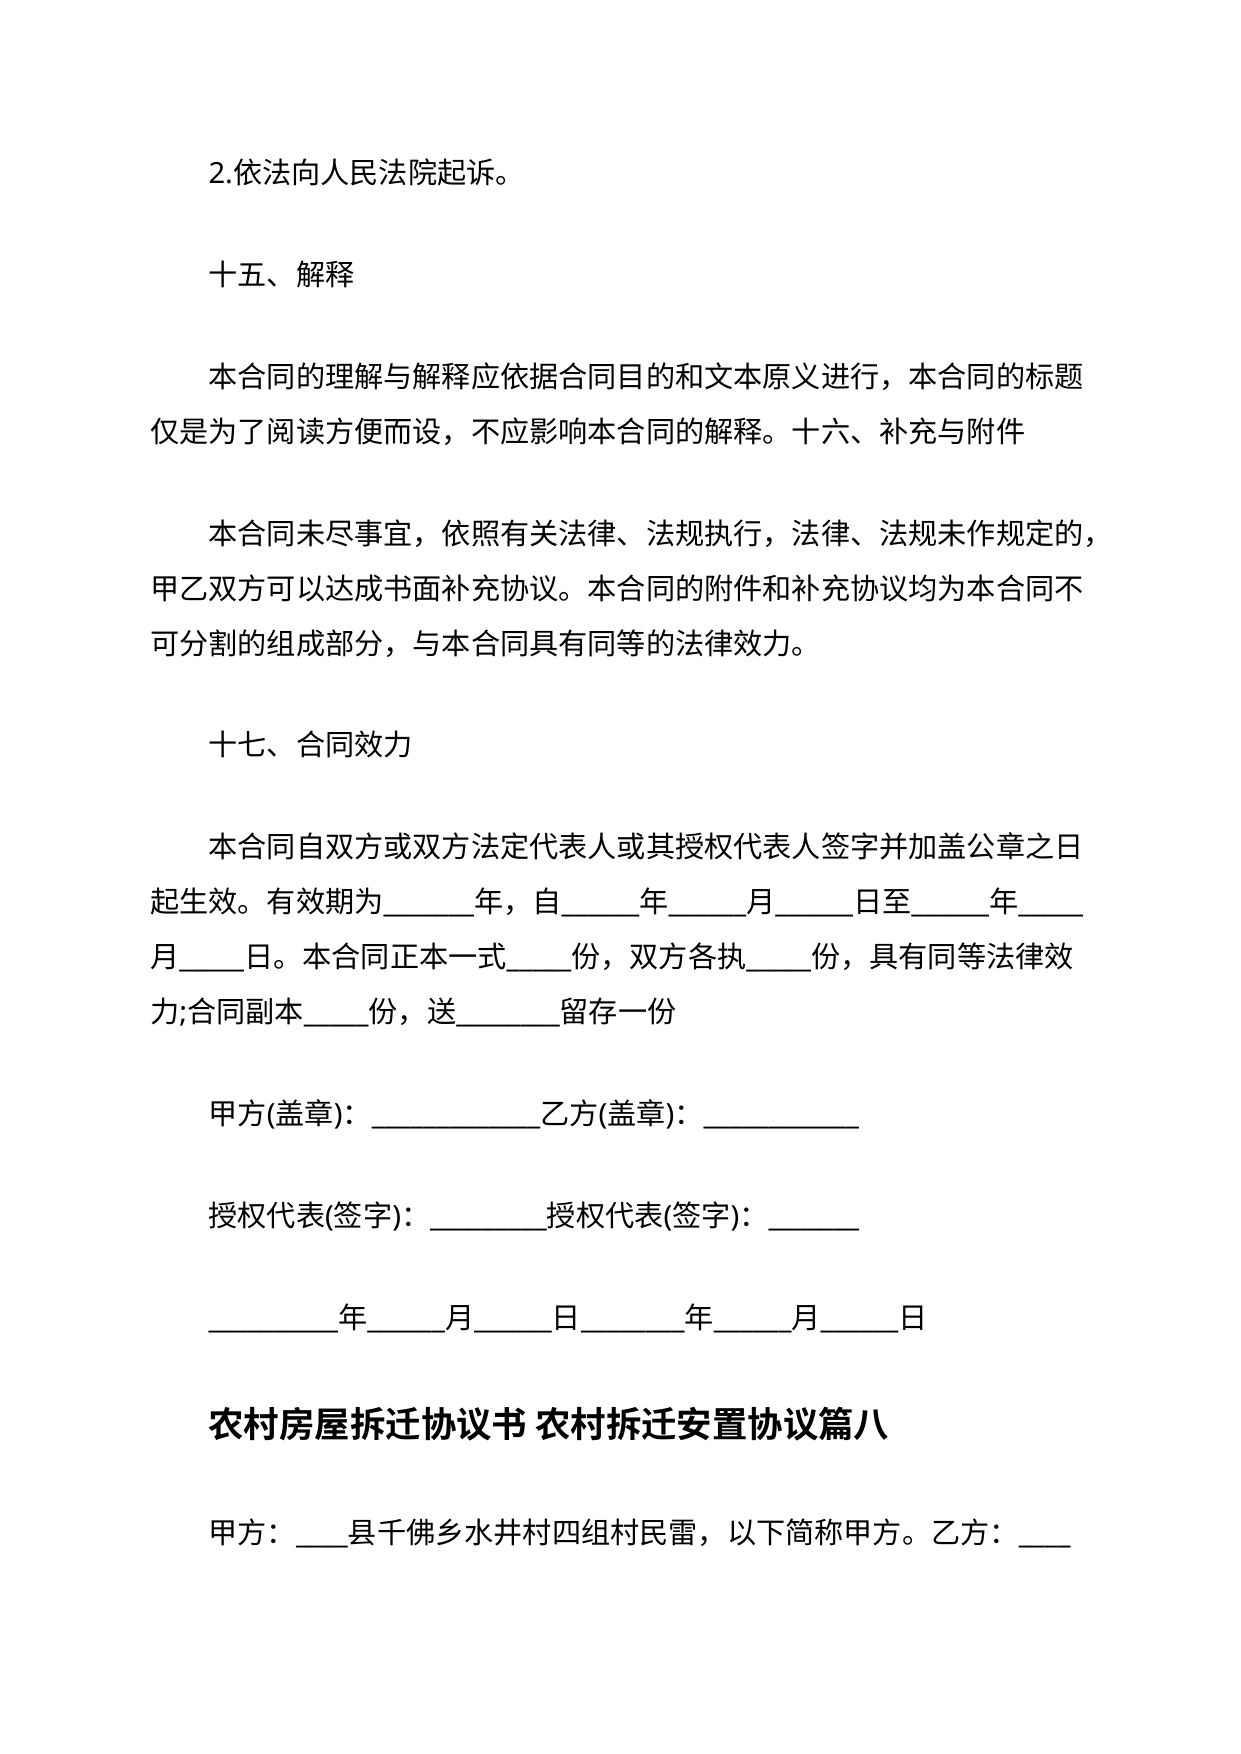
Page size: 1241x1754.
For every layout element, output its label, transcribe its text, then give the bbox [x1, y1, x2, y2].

text 十七、合同效力 [150, 722, 1090, 764]
text 本合同未尽事宜，依照有关法律、法规执行，法律、法规未作规定的，甲乙双方可以达成书面补充协议。本合同的附件和补充协议均为本合同不可分割的组成部分，与本合同具有同等的法律效力。 [150, 510, 1090, 662]
text 本合同自双方或双方法定代表人或其授权代表人签字并加盖公章之日起生效。有效期为_______年，自______年______月______日至______年_____月_____日。本合同正本一式_____份，双方各执_____份，具有同等法律效力;合同副本_____份，送________留存一份 [150, 824, 1090, 1031]
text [150, 1510, 1090, 1552]
text 授权代表(签字)：_________授权代表(签字)：_______ [150, 1193, 1090, 1235]
text 2.依法向人民法院起诉。 [150, 150, 1090, 192]
text 农村房屋拆迁协议书 农村拆迁安置协议篇八 [150, 1397, 1090, 1448]
text 甲方(盖章)：_____________乙方(盖章)：____________ [150, 1091, 1090, 1133]
text 本合同的理解与解释应依据合同目的和文本原义进行，本合同的标题仅是为了阅读方便而设，不应影响本合同的解释。十六、补充与附件 [150, 354, 1090, 451]
text __________年______月______日________年______月______日 [150, 1294, 1090, 1337]
text 十五、解释 [150, 252, 1090, 294]
